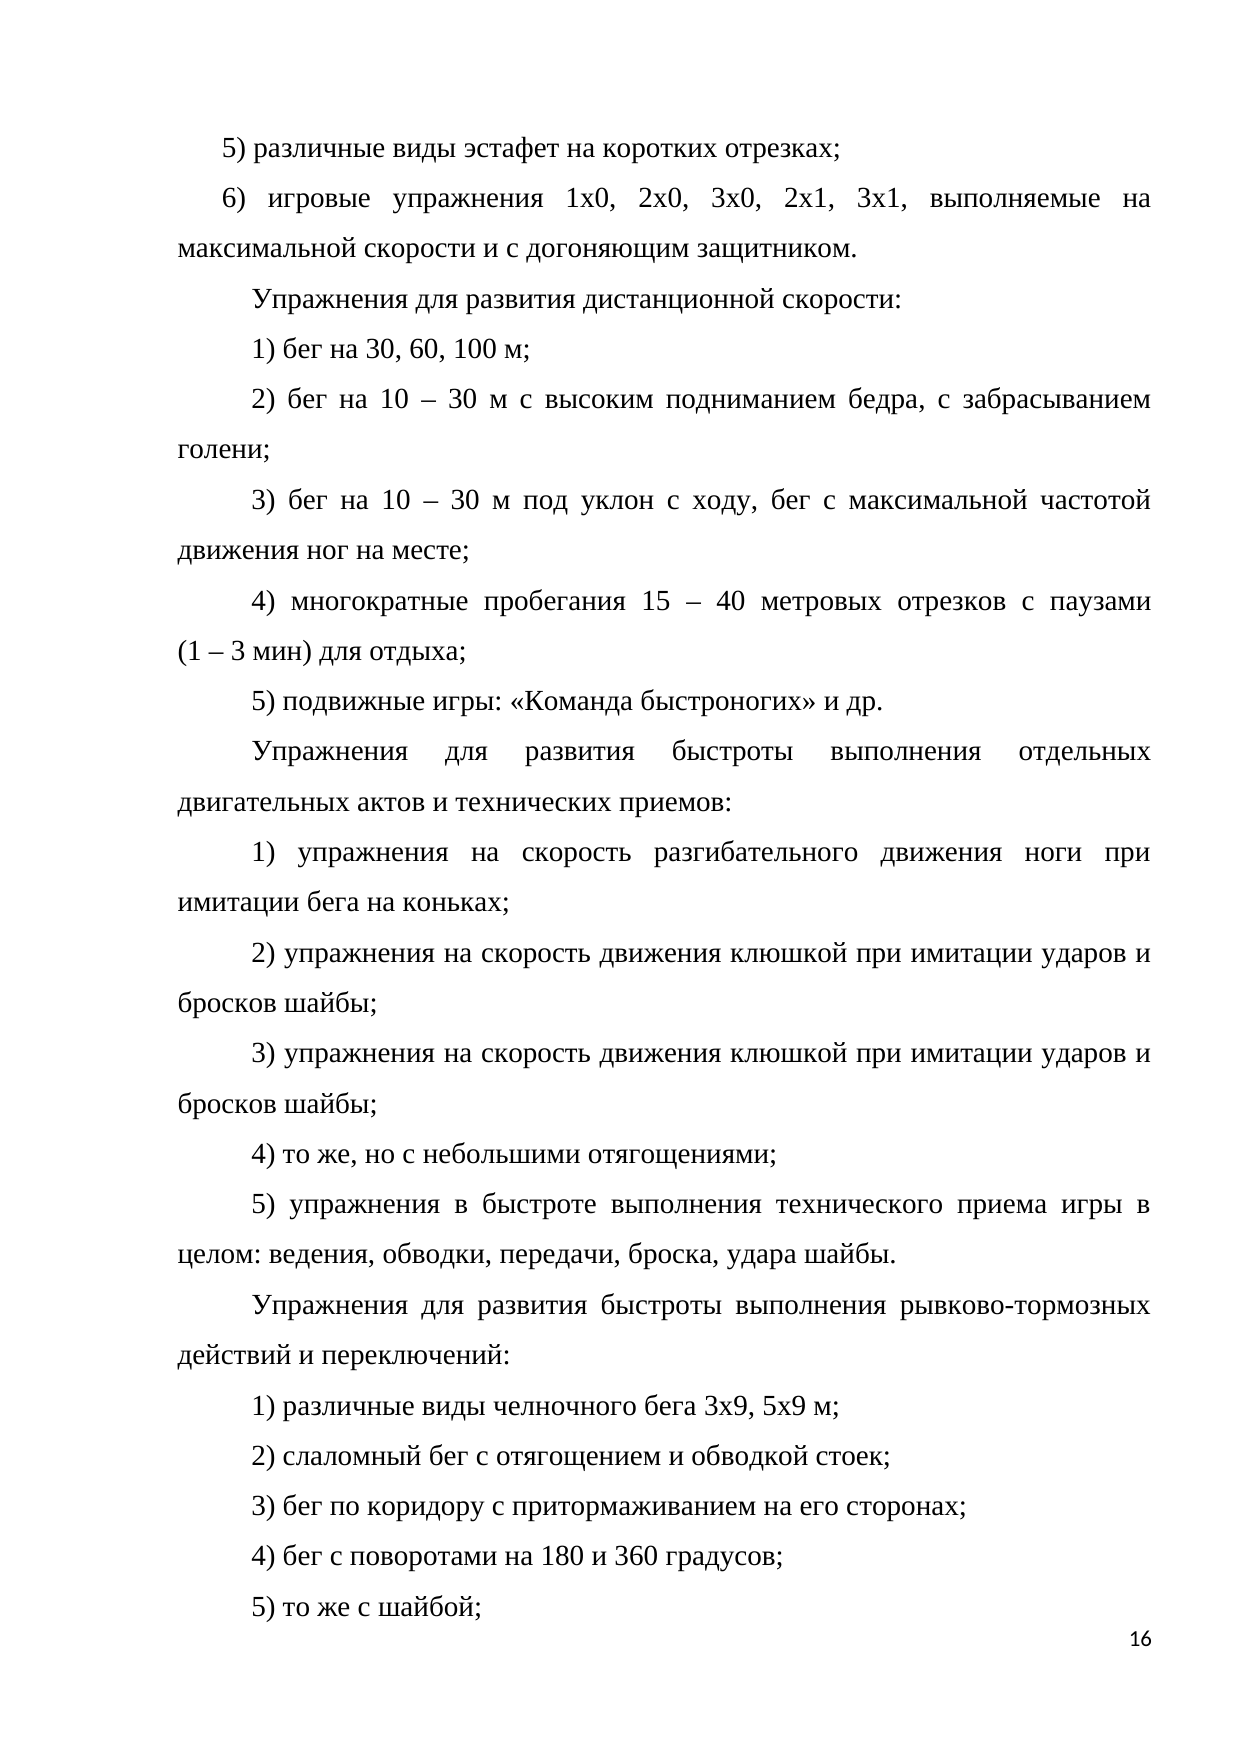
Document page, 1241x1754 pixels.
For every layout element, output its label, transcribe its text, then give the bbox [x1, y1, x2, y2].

text 1) бег на 30, 60, 100 м; [177, 331, 1152, 364]
text 3) упражнения на скорость движения клюшкой при имитации ударов и бросков шайбы; [177, 1035, 1152, 1119]
text 5) подвижные игры: «Команда быстроногих» и др. [177, 683, 1152, 717]
text 4) то же, но с небольшими отягощениями; [177, 1136, 1152, 1169]
text 5) то же с шайбой; [177, 1589, 1152, 1622]
text 5) упражнения в быстроте выполнения технического приема игры в целом: ведения, обводки, передачи, броска, удара шайбы. [177, 1186, 1152, 1270]
text 1) различные виды челночного бега 3х9, 5х9 м; [177, 1388, 1152, 1421]
text 1) упражнения на скорость разгибательного движения ноги при имитации бега на коньках; [177, 834, 1152, 918]
text 5) различные виды эстафет на коротких отрезках; [177, 130, 1152, 163]
text 4) многократные пробегания 15 – 40 метровых отрезков с паузами (1 – 3 мин) для отдыха; [177, 583, 1152, 666]
text 2) бег на 10 – 30 м с высоким подниманием бедра, с забрасыванием голени; [177, 381, 1152, 465]
text 6) игровые упражнения 1х0, 2х0, 3х0, 2х1, 3х1, выполняемые на максимальной скорости и с догоняющим защитником. [177, 180, 1152, 264]
text Упражнения для развития быстроты выполнения отдельных двигательных актов и технических приемов: [177, 733, 1152, 817]
text 2) слаломный бег с отягощением и обводкой стоек; [177, 1438, 1152, 1471]
text 3) бег по коридору с притормаживанием на его сторонах; [177, 1488, 1152, 1522]
text Упражнения для развития быстроты выполнения рывково-тормозных действий и переключений: [177, 1287, 1152, 1371]
text 2) упражнения на скорость движения клюшкой при имитации ударов и бросков шайбы; [177, 935, 1152, 1019]
text 4) бег с поворотами на 180 и 360 градусов; [177, 1538, 1152, 1572]
text 3) бег на 10 – 30 м под уклон с ходу, бег с максимальной частотой движения ног на месте; [177, 482, 1152, 566]
text Упражнения для развития дистанционной скорости: [177, 281, 1152, 314]
